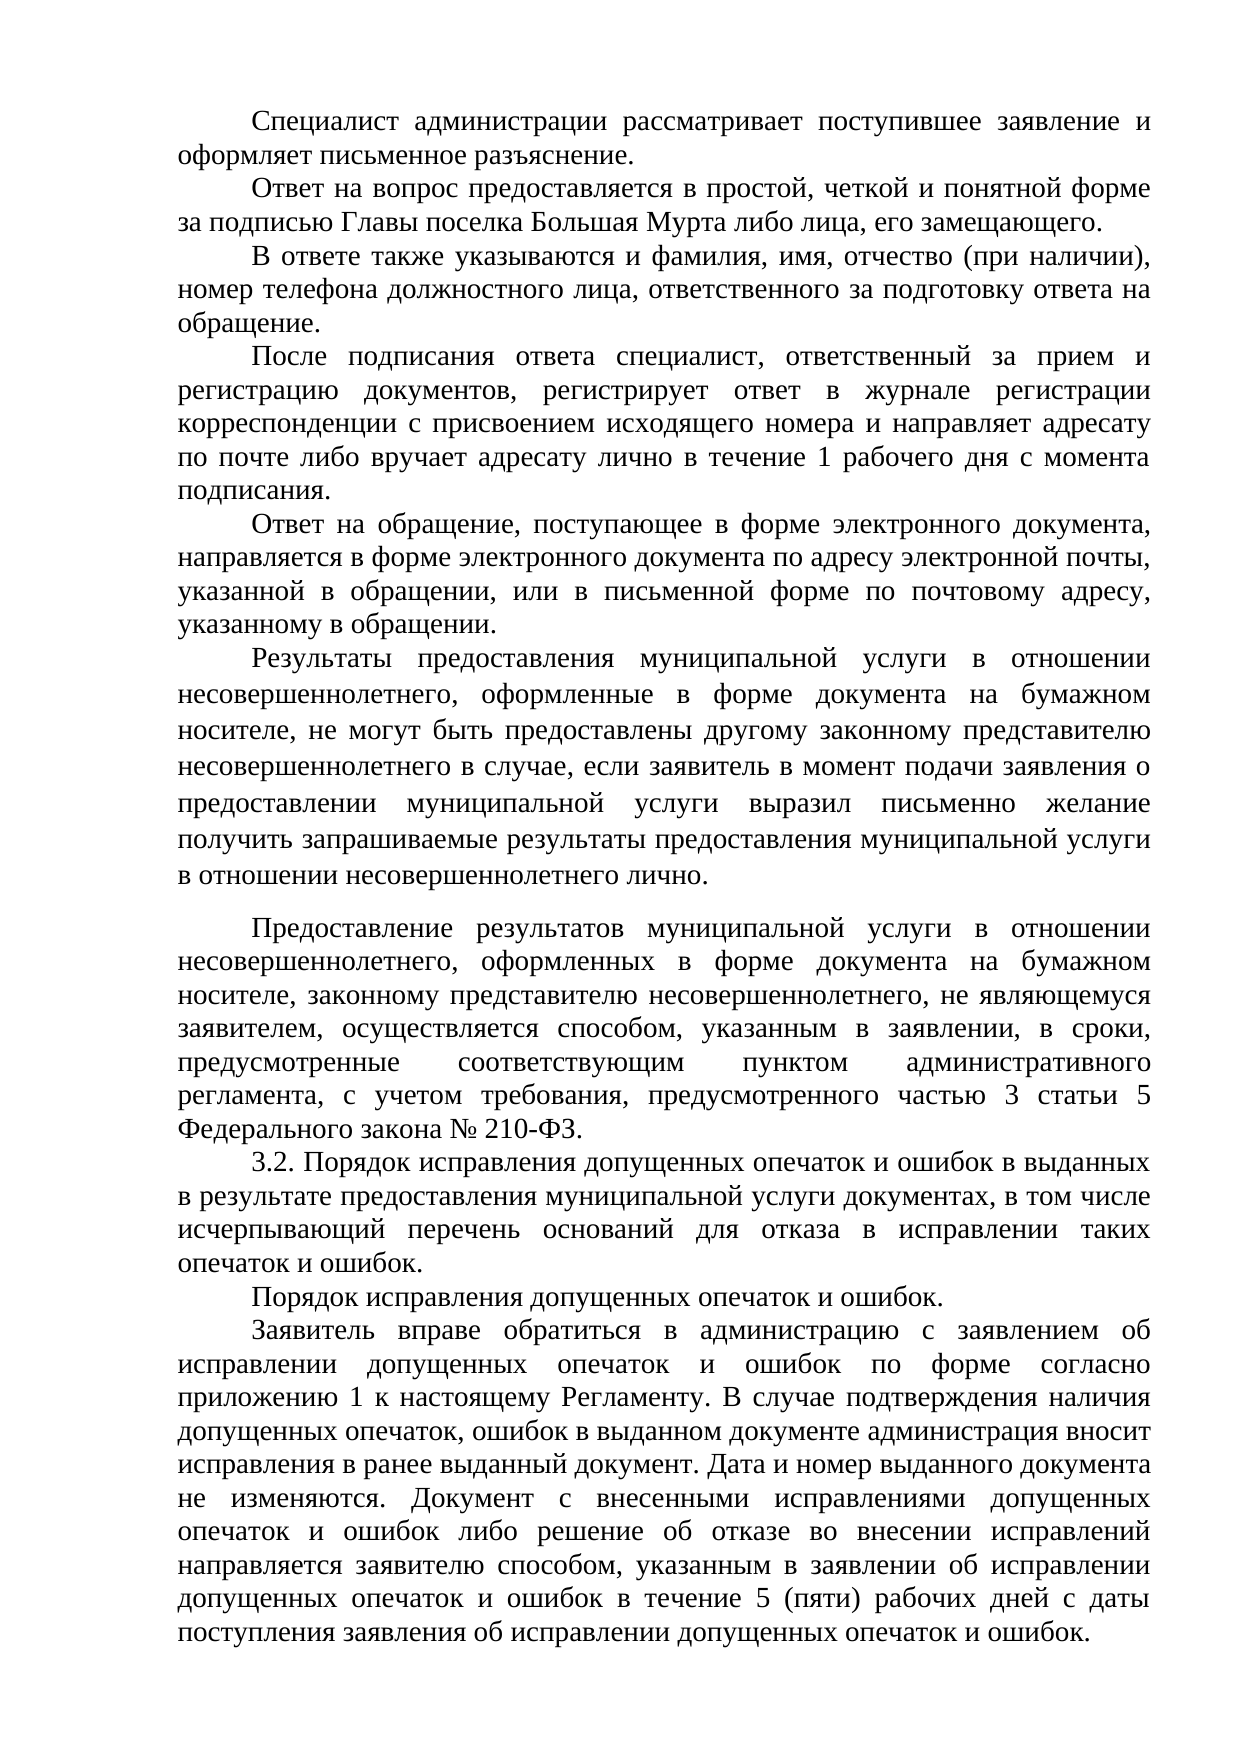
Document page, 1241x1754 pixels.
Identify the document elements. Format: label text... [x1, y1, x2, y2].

text Ответ на вопрос предоставляется в простой, четкой и понятной форме за подписью Главы поселка Большая Мурта либо лица, его замещающего. [177, 171, 1152, 238]
text Результаты предоставления муниципальной услуги в отношении несовершеннолетнего, оформленные в форме документа на бумажном носителе, не могут быть предоставлены другому законному представителю несовершеннолетнего в случае, если заявитель в момент подачи заявления о предоставлении муниципальной услуги выразил письменно желание получить запрашиваемые результаты предоставления муниципальной услуги в отношении несовершеннолетнего лично. [177, 640, 1152, 891]
text Ответ на обращение, поступающее в форме электронного документа, направляется в форме электронного документа по адресу электронной почты, указанной в обращении, или в письменной форме по почтовому адресу, указанному в обращении. [177, 506, 1152, 640]
text Порядок исправления допущенных опечаток и ошибок. [177, 1279, 1152, 1312]
text Предоставление результатов муниципальной услуги в отношении несовершеннолетнего, оформленных в форме документа на бумажном носителе, законному представителю несовершеннолетнего, не являющемуся заявителем, осуществляется способом, указанным в заявлении, в сроки, предусмотренные соответствующим пунктом административного регламента, с учетом требования, предусмотренного частью 3 статьи 5 Федерального закона № 210-ФЗ. [177, 910, 1152, 1144]
text После подписания ответа специалист, ответственный за прием и регистрацию документов, регистрирует ответ в журнале регистрации корреспонденции с присвоением исходящего номера и направляет адресату по почте либо вручает адресату лично в течение 1 рабочего дня с момента подписания. [177, 338, 1152, 506]
text В ответе также указываются и фамилия, имя, отчество (при наличии), номер телефона должностного лица, ответственного за подготовку ответа на обращение. [177, 238, 1152, 338]
text Заявитель вправе обратиться в администрацию с заявлением об исправлении допущенных опечаток и ошибок по форме согласно приложению 1 к настоящему Регламенту. В случае подтверждения наличия допущенных опечаток, ошибок в выданном документе администрация вносит исправления в ранее выданный документ. Дата и номер выданного документа не изменяются. Документ с внесенными исправлениями допущенных опечаток и ошибок либо решение об отказе во внесении исправлений направляется заявителю способом, указанным в заявлении об исправлении допущенных опечаток и ошибок в течение 5 (пяти) рабочих дней с даты поступления заявления об исправлении допущенных опечаток и ошибок. [177, 1312, 1152, 1648]
text Специалист администрации рассматривает поступившее заявление и оформляет письменное разъяснение. [177, 103, 1152, 171]
text 3.2. Порядок исправления допущенных опечаток и ошибок в выданных в результате предоставления муниципальной услуги документах, в том числе исчерпывающий перечень оснований для отказа в исправлении таких опечаток и ошибок. [177, 1144, 1152, 1279]
